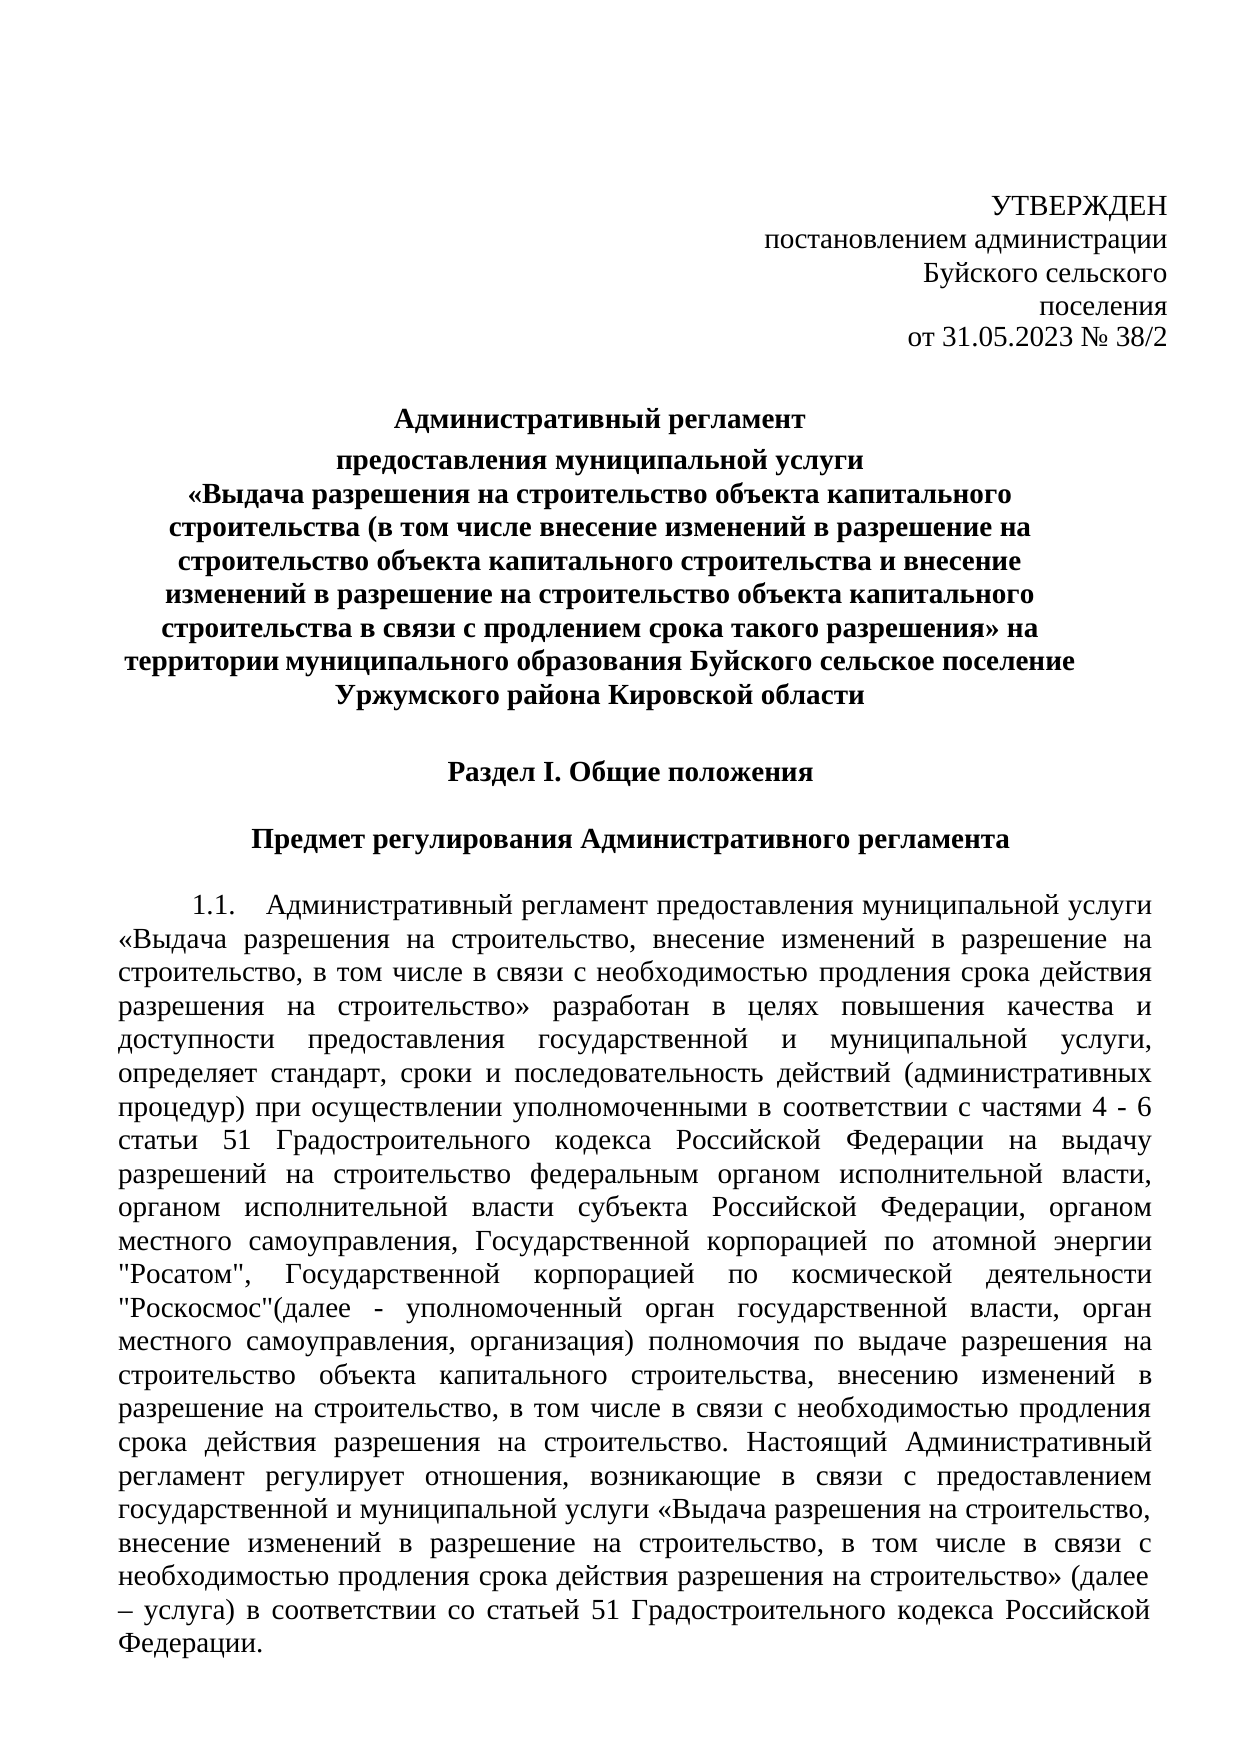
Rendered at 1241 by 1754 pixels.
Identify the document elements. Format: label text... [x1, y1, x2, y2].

text «Выдача разрешения на строительство объекта капитального строительства (в том числе внесение изменений в разрешение на строительство объекта капитального строительства и внесение изменений в разрешение на строительство объекта капитального строительства в связи с продлением срока такого разрешения» на территории муниципального образования Буйского сельское поселение Уржумского района Кировской области [106, 476, 1093, 711]
text УТВЕРЖДЕН [106, 188, 1167, 221]
subtitle предоставления муниципальной услуги [106, 442, 1093, 476]
subtitle Административный регламент [106, 401, 1093, 435]
text Буйского сельского [106, 255, 1167, 288]
subtitle Раздел I. Общие положения [106, 754, 1154, 787]
list Административный регламент предоставления муниципальной услуги «Выдача разрешения на строительство, внесение изменений в разрешение на строительство, в том числе в связи с необходимостью продления срока действия разрешения на строительство» разработан в целях повышения качества и доступности предоставления государственной и муниципальной услуги, определяет стандарт, сроки и последовательность действий (административных процедур) при осуществлении уполномоченными в соответствии с частями 4 - 6 статьи 51 Градостроительного кодекса Российской Федерации на выдачу разрешений на строительство федеральным органом исполнительной власти, органом исполнительной власти субъекта Российской Федерации, органом местного самоуправления, Государственной корпорацией по атомной энергии "Росатом", Государственной корпорацией по космической деятельности "Роскосмос"(далее - уполномоченный орган государственной власти, орган местного самоуправления, организация) полномочия по выдаче разрешения на строительство объекта капитального строительства, внесению изменений в разрешение на строительство, в том числе в связи с необходимостью продления срока действия разрешения на строительство. Настоящий Административный регламент регулирует отношения, возникающие в связи с предоставлением государственной и муниципальной услуги «Выдача разрешения на строительство, внесение изменений в разрешение на строительство, в том числе в связи с необходимостью продления срока действия разрешения на строительство» (далее [118, 887, 1152, 1592]
text от 31.05.2023 № 38/2 [691, 322, 1167, 353]
text поселения [106, 288, 1167, 322]
text постановлением администрации [106, 221, 1167, 255]
text Предмет регулирования Административного регламента [106, 821, 1154, 854]
text – услуга) в соответствии со статьей 51 Градостроительного кодекса Российской Федерации. [118, 1592, 1151, 1659]
